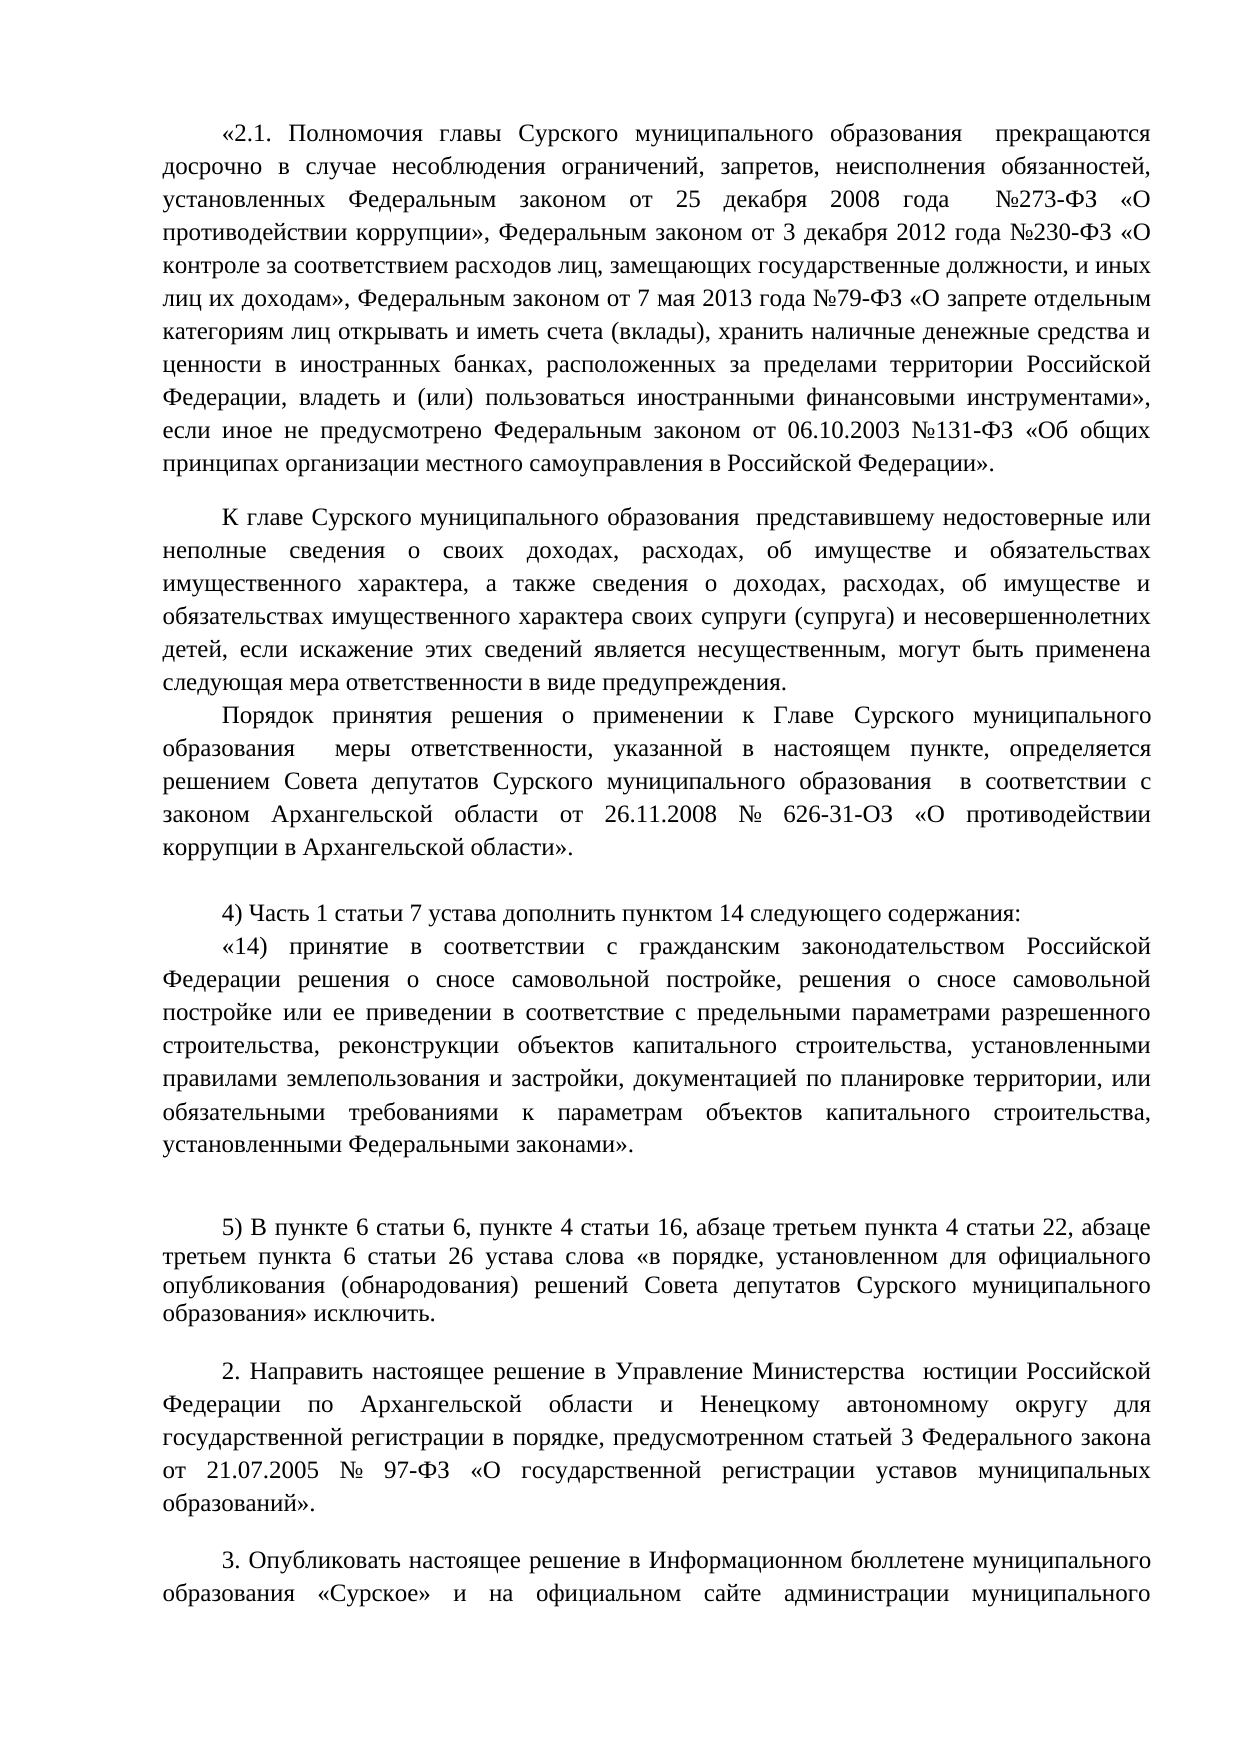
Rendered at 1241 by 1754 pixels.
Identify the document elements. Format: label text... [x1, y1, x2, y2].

list Порядок принятия решения о применении к Главе Сурского муниципального образования меры ответственности, указанной в настоящем пункте, определяется решением Совета депутатов Сурского муниципального образования в соответствии с законом Архангельской области от 26.11.2008 № 626-31-ОЗ «О противодействии коррупции в Архангельской области». [162, 700, 1152, 861]
list 2. Направить настоящее решение в Управление Министерства юстиции Российской Федерации по Архангельской области и Ненецкому автономному округу для государственной регистрации в порядке, предусмотренном статьей 3 Федерального закона от 21.07.2005 № 97-ФЗ «О государственной регистрации уставов муниципальных образований». [162, 1356, 1152, 1517]
text 5) В пункте 6 статьи 6, пункте 4 статьи 16, абзаце третьем пункта 4 статьи 22, абзаце третьем пункта 6 статьи 26 устава слова «в порядке, установленном для официального опубликования (обнародования) решений Совета депутатов Сурского муниципального образования» исключить. [162, 1212, 1152, 1327]
list «14) принятие в соответствии с гражданским законодательством Российской Федерации решения о сносе самовольной постройке, решения о сносе самовольной постройке или ее приведении в соответствие с предельными параметрами разрешенного строительства, реконструкции объектов капитального строительства, установленными правилами землепользования и застройки, документацией по планировке территории, или обязательными требованиями к параметрам объектов капитального строительства, установленными Федеральными законами». [162, 931, 1152, 1158]
list К главе Сурского муниципального образования представившему недостоверные или неполные сведения о своих доходах, расходах, об имуществе и обязательствах имущественного характера, а также сведения о доходах, расходах, об имуществе и обязательствах имущественного характера своих супруги (супруга) и несовершеннолетних детей, если искажение этих сведений является несущественным, могут быть применена следующая мера ответственности в виде предупреждения. [162, 502, 1152, 696]
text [162, 1542, 1152, 1608]
list 4) Часть 1 статьи 7 устава дополнить пунктом 14 следующего содержания: [162, 898, 1152, 927]
list «2.1. Полномочия главы Сурского муниципального образования прекращаются досрочно в случае несоблюдения ограничений, запретов, неисполнения обязанностей, установленных Федеральным законом от 25 декабря 2008 года №273-ФЗ «О противодействии коррупции», Федеральным законом от 3 декабря 2012 года №230-ФЗ «О контроле за соответствием расходов лиц, замещающих государственные должности, и иных лиц их доходам», Федеральным законом от 7 мая 2013 года №79-ФЗ «О запрете отдельным категориям лиц открывать и иметь счета (вклады), хранить наличные денежные средства и ценности в иностранных банках, расположенных за пределами территории Российской Федерации, владеть и (или) пользоваться иностранными финансовыми инструментами», если иное не предусмотрено Федеральным законом от 06.10.2003 №131-ФЗ «Об общих принципах организации местного самоуправления в Российской Федерации». [162, 118, 1152, 477]
